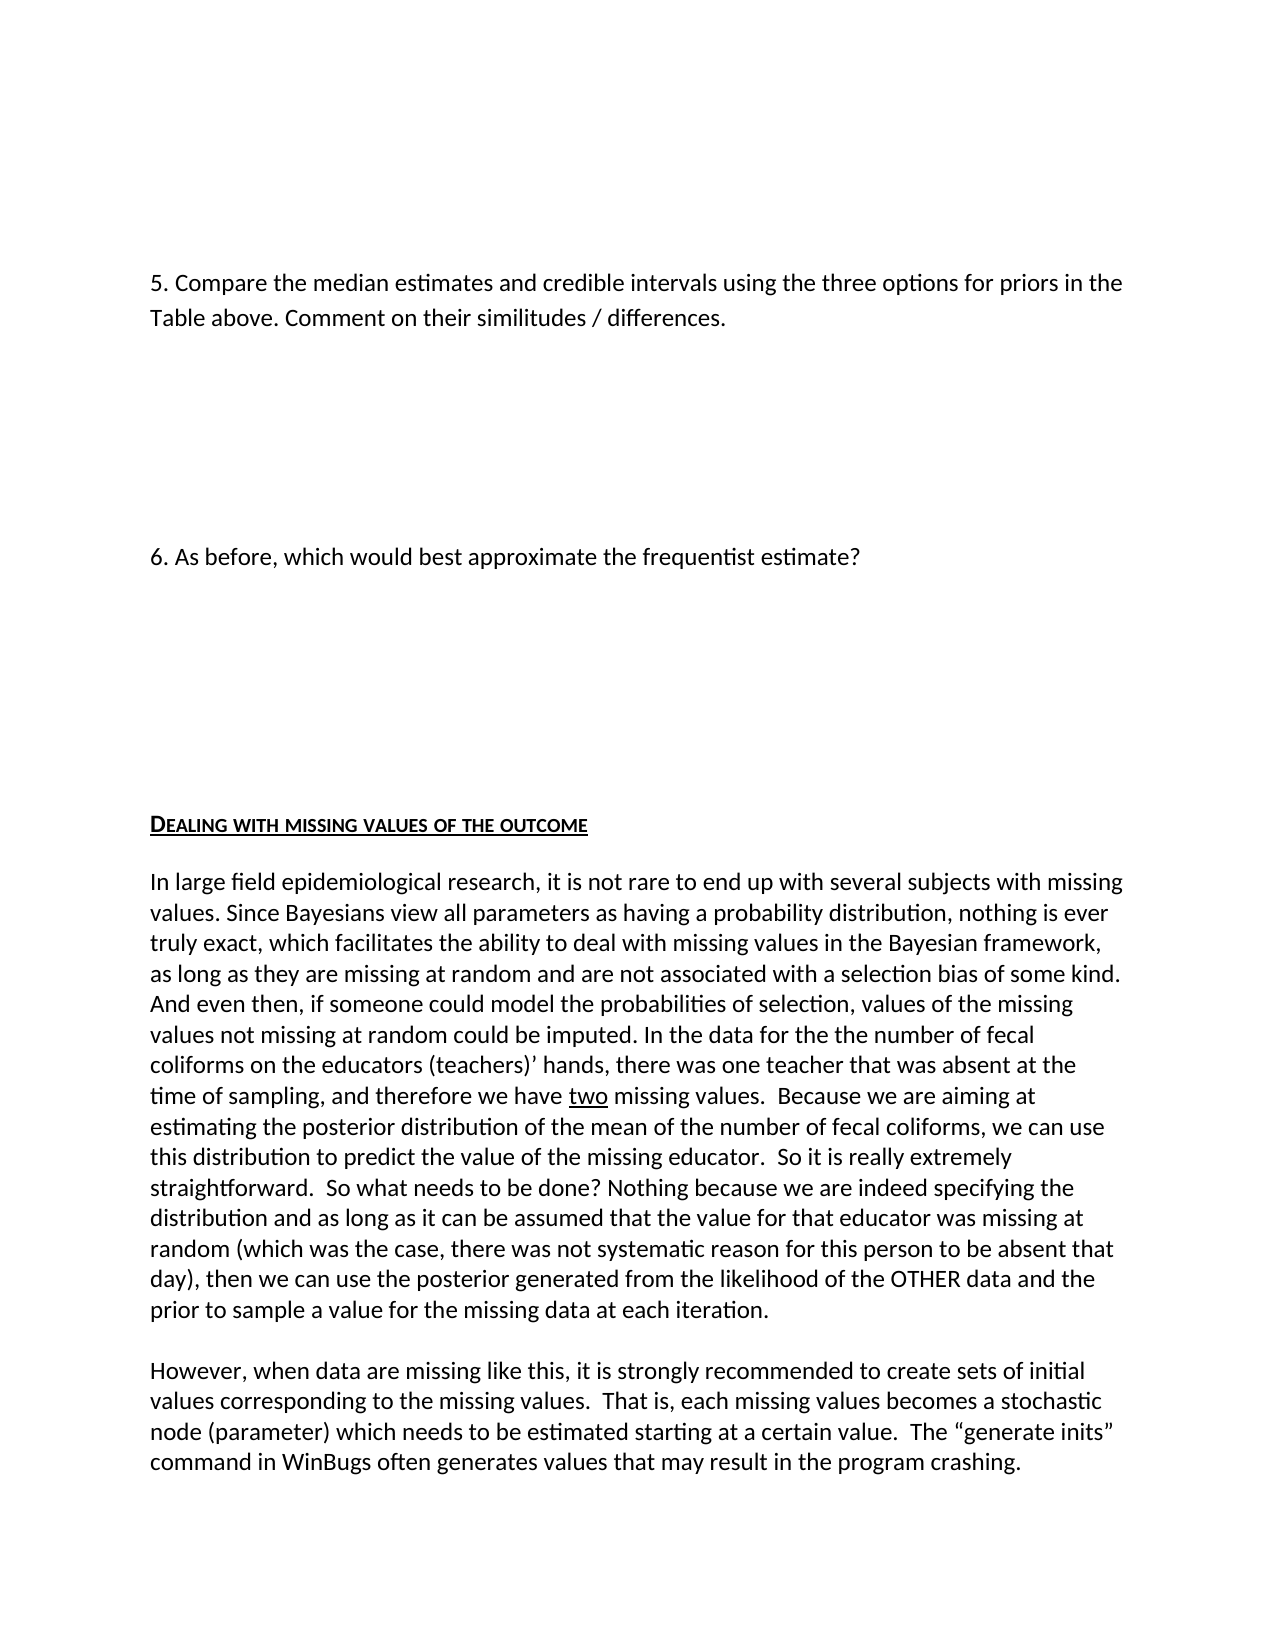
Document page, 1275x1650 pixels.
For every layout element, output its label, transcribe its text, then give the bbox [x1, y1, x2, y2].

text 5. Compare the median estimates and credible intervals using the three options for priors in the Table above. Comment on their similitudes / differences. [150, 267, 1125, 332]
text In large field epidemiological research, it is not rare to end up with several subjects with missing values. Since Bayesians view all parameters as having a probability distribution, nothing is ever truly exact, which facilitates the ability to deal with missing values in the Bayesian framework, as long as they are missing at random and are not associated with a selection bias of some kind. And even then, if someone could model the probabilities of selection, values of the missing values not missing at random could be imputed. In the data for the the number of fecal coliforms on the educators (teachers)’ hands, there was one teacher that was absent at the time of sampling, and therefore we have two missing values. Because we are aiming at estimating the posterior distribution of the mean of the number of fecal coliforms, we can use this distribution to predict the value of the missing educator. So it is really extremely straightforward. So what needs to be done? Nothing because we are indeed specifying the distribution and as long as it can be assumed that the value for that educator was missing at random (which was the case, there was not systematic reason for this person to be absent that day), then we can use the posterior generated from the likelihood of the OTHER data and the prior to sample a value for the missing data at each iteration. [150, 867, 1125, 1324]
text Dealing with missing values of the outcome [150, 808, 1125, 838]
text 6. As before, which would best approximate the frequentist estimate? [150, 541, 1125, 571]
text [150, 1355, 1125, 1477]
